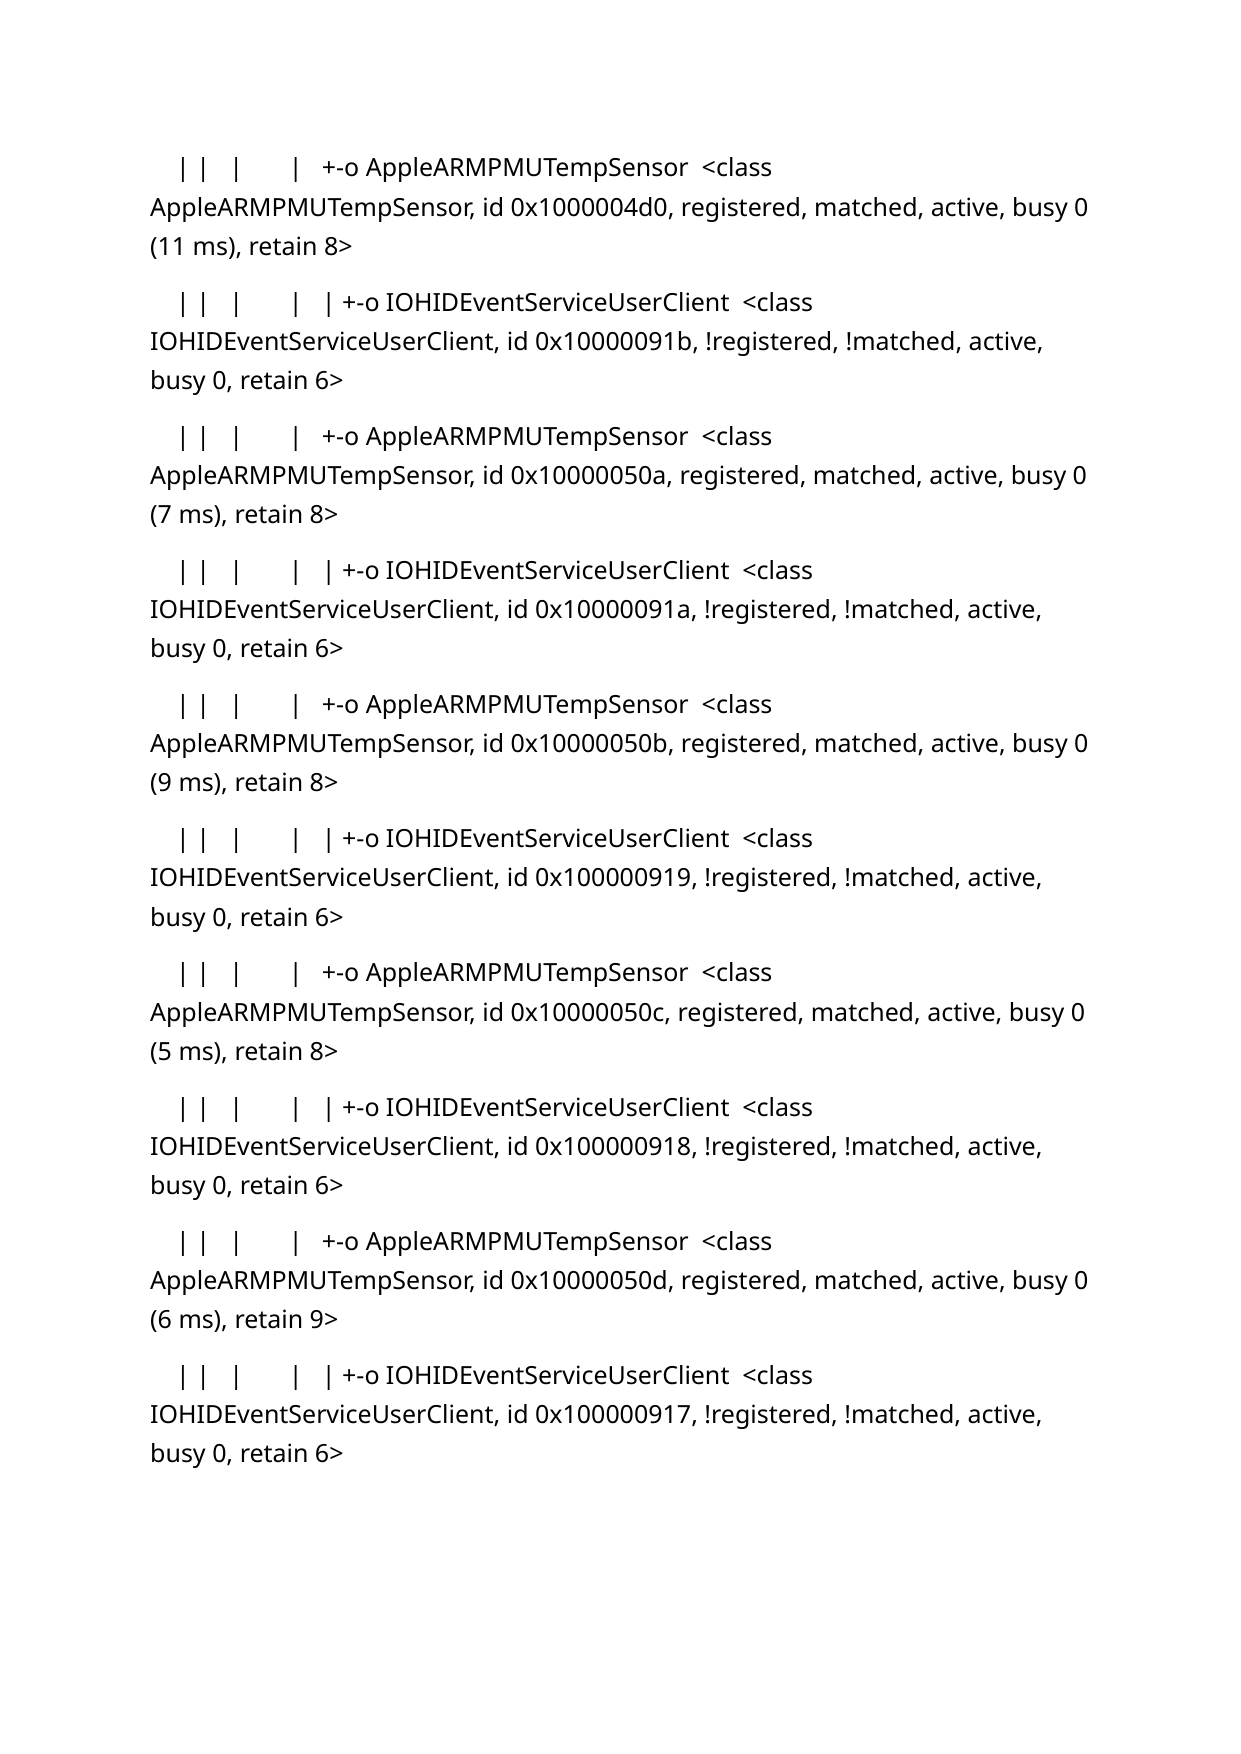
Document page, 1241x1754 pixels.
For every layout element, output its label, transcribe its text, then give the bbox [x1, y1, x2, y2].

text | | | | +-o AppleARMPMUTempSensor <class AppleARMPMUTempSensor, id 0x10000050c, registered, matched, active, busy 0 (5 ms), retain 8> [150, 955, 1090, 1067]
text | | | | +-o AppleARMPMUTempSensor <class AppleARMPMUTempSensor, id 0x10000050a, registered, matched, active, busy 0 (7 ms), retain 8> [150, 418, 1090, 531]
text | | | | +-o AppleARMPMUTempSensor <class AppleARMPMUTempSensor, id 0x10000050b, registered, matched, active, busy 0 (9 ms), retain 8> [150, 687, 1090, 799]
text | | | | | +-o IOHIDEventServiceUserClient <class IOHIDEventServiceUserClient, id 0x10000091a, !registered, !matched, active, busy 0, retain 6> [150, 552, 1090, 665]
text | | | | | +-o IOHIDEventServiceUserClient <class IOHIDEventServiceUserClient, id 0x100000917, !registered, !matched, active, busy 0, retain 6> [150, 1357, 1090, 1470]
text | | | | +-o AppleARMPMUTempSensor <class AppleARMPMUTempSensor, id 0x10000050d, registered, matched, active, busy 0 (6 ms), retain 9> [150, 1223, 1090, 1336]
text | | | | | +-o IOHIDEventServiceUserClient <class IOHIDEventServiceUserClient, id 0x10000091b, !registered, !matched, active, busy 0, retain 6> [150, 284, 1090, 397]
text | | | | | +-o IOHIDEventServiceUserClient <class IOHIDEventServiceUserClient, id 0x100000918, !registered, !matched, active, busy 0, retain 6> [150, 1089, 1090, 1202]
text | | | | +-o AppleARMPMUTempSensor <class AppleARMPMUTempSensor, id 0x1000004d0, registered, matched, active, busy 0 (11 ms), retain 8> [150, 150, 1090, 262]
text | | | | | +-o IOHIDEventServiceUserClient <class IOHIDEventServiceUserClient, id 0x100000919, !registered, !matched, active, busy 0, retain 6> [150, 821, 1090, 933]
